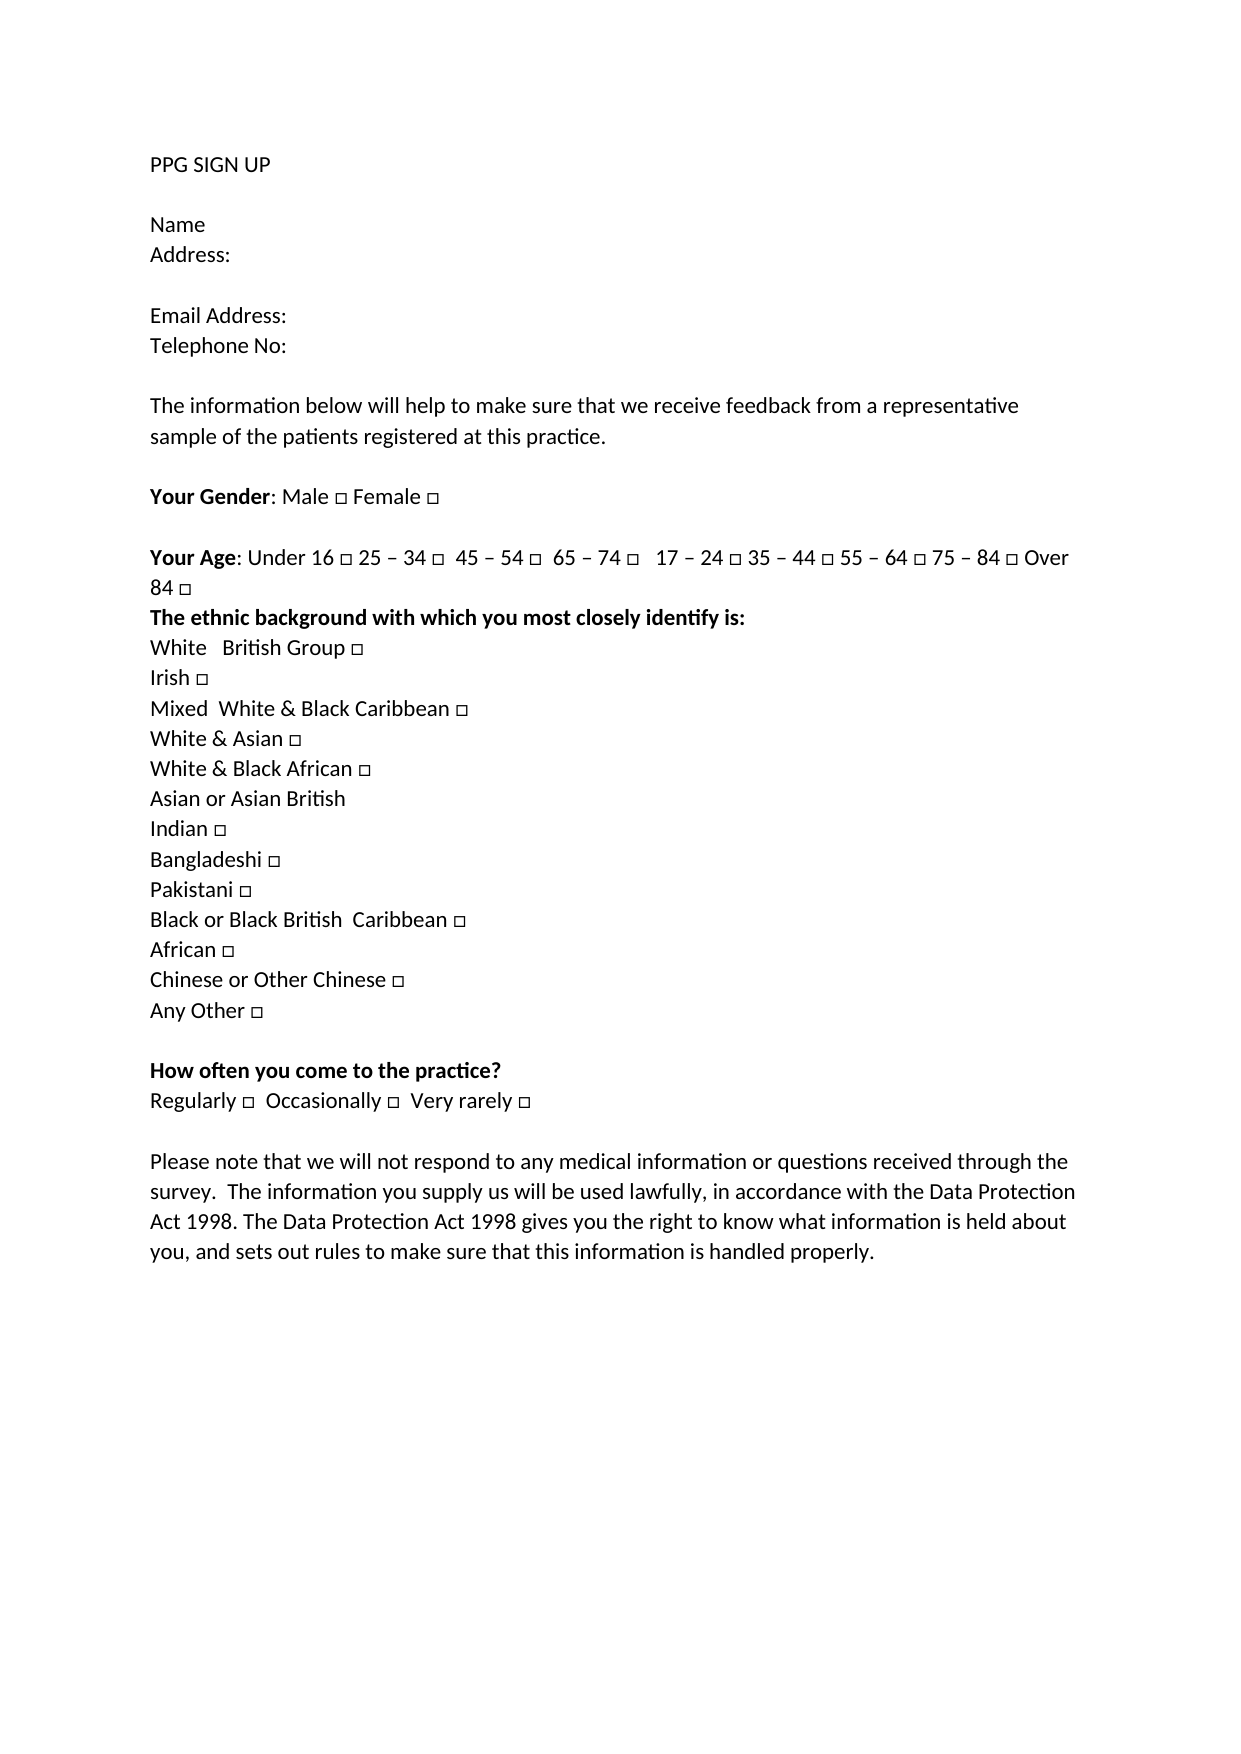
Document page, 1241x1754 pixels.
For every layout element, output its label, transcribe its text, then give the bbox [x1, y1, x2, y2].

text Please note that we will not respond to any medical information or questions received through the survey. The information you supply us will be used lawfully, in accordance with the Data Protection Act 1998. The Data Protection Act 1998 gives you the right to know what information is held about you, and sets out rules to make sure that this information is handled properly. [150, 1147, 1090, 1266]
text Address: [150, 241, 1090, 269]
text Your Gender: Male □ Female □ [150, 482, 1090, 510]
text Any Other □ [150, 996, 1090, 1024]
text White & Asian □ [150, 724, 1090, 752]
text The information below will help to make sure that we receive feedback from a representative sample of the patients registered at this practice. [150, 392, 1090, 450]
text White British Group □ [150, 633, 1090, 661]
text Name [150, 210, 1090, 238]
text White & Black African □ [150, 754, 1090, 782]
text How often you come to the practice? [150, 1056, 1090, 1084]
text Regularly □ Occasionally □ Very rarely □ [150, 1086, 1090, 1114]
text Email Address: [150, 301, 1090, 329]
text Your Age: Under 16 □ 25 – 34 □ 45 – 54 □ 65 – 74 □ 17 – 24 □ 35 – 44 □ 55 – 64 □ 75 – 84 □ Over 84 □ [150, 543, 1090, 601]
text Telephone No: [150, 331, 1090, 359]
text African □ [150, 935, 1090, 963]
text Irish □ [150, 663, 1090, 692]
text Mixed White & Black Caribbean □ [150, 694, 1090, 722]
text Asian or Asian British [150, 784, 1090, 812]
text PPG SIGN UP [150, 150, 1090, 178]
text Indian □ [150, 814, 1090, 843]
text Bangladeshi □ [150, 845, 1090, 873]
text The ethnic background with which you most closely identify is: [150, 603, 1090, 631]
text Pakistani □ [150, 875, 1090, 903]
text Black or Black British Caribbean □ [150, 905, 1090, 933]
text Chinese or Other Chinese □ [150, 966, 1090, 994]
